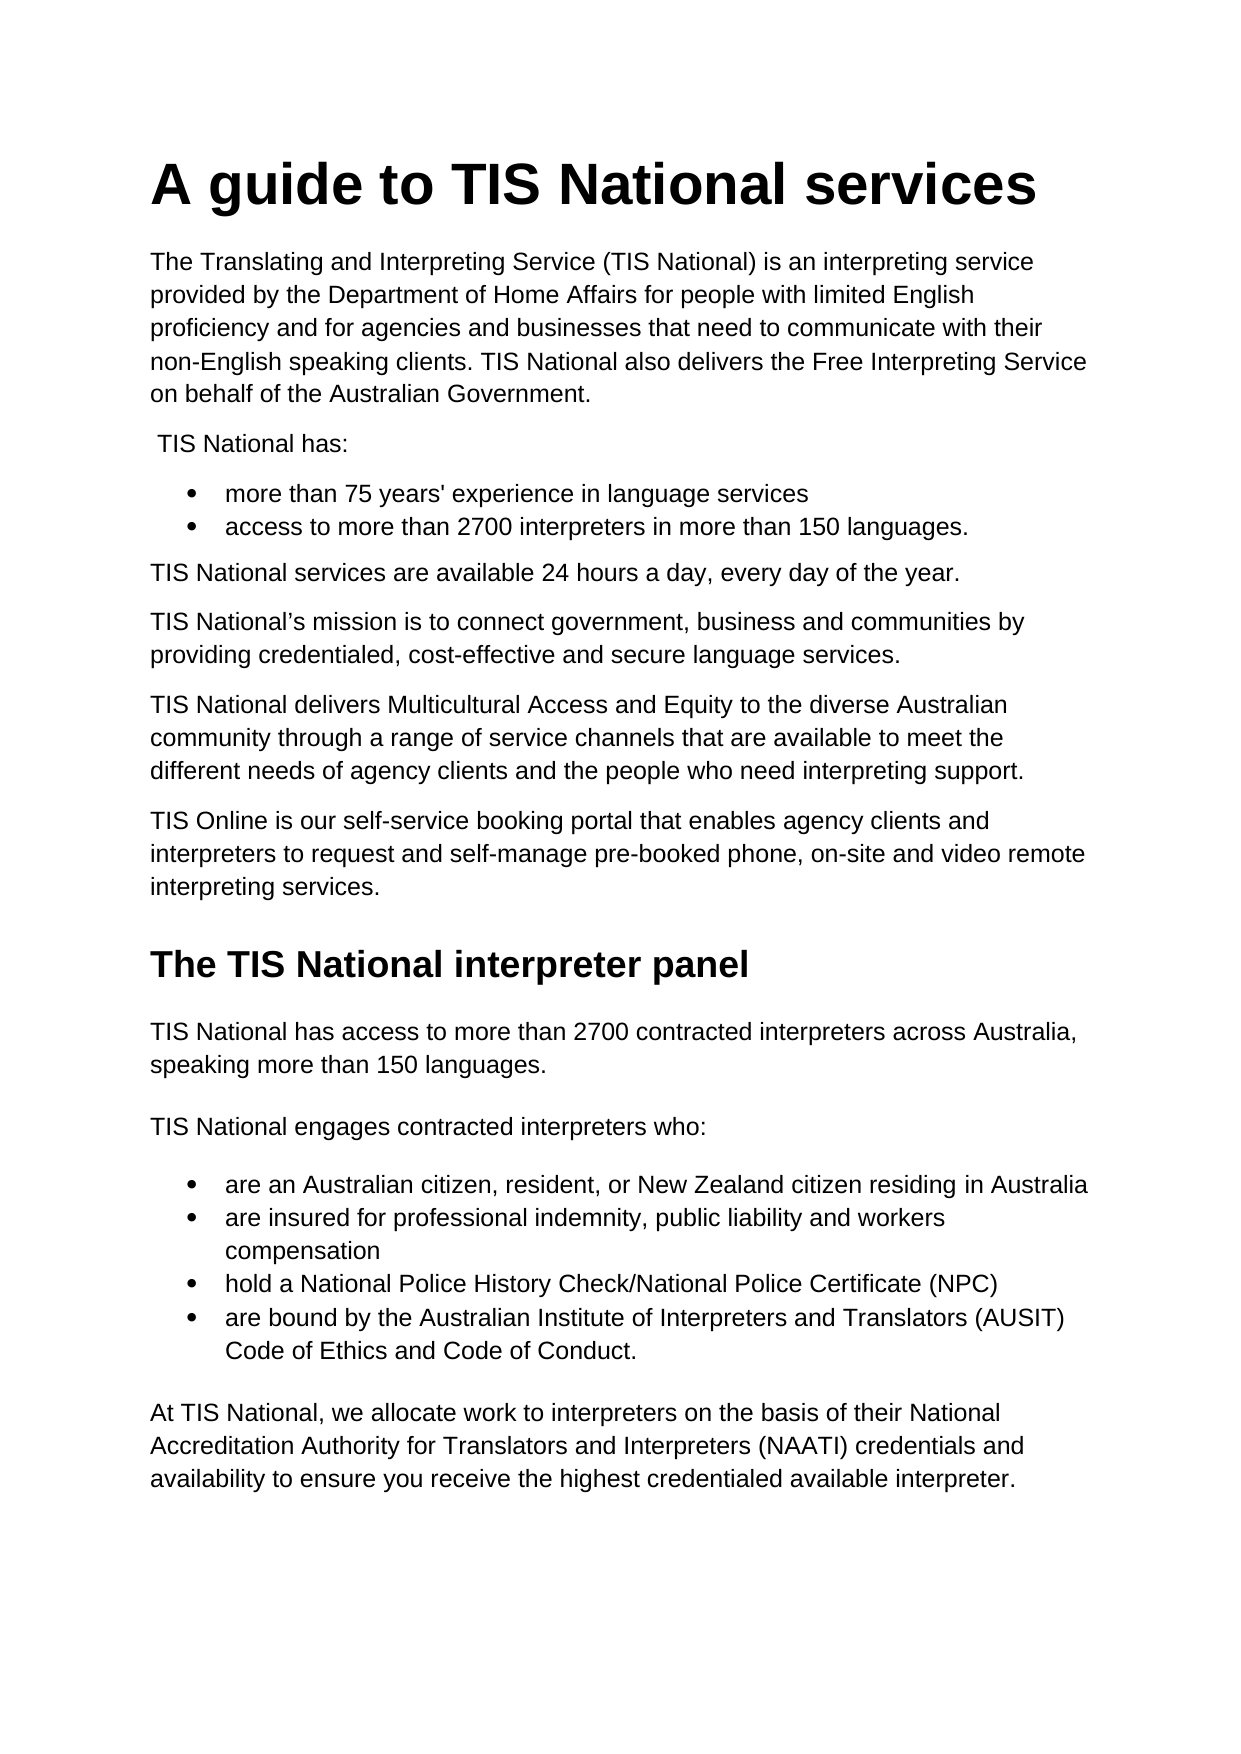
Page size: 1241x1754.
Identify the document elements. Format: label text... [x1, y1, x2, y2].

text TIS National has: [150, 429, 1090, 458]
subtitle TIS National engages contracted interpreters who: [150, 1112, 1090, 1141]
text The Translating and Interpreting Service (TIS National) is an interpreting service provided by the Department of Home Affairs for people with limited English proficiency and for agencies and businesses that need to communicate with their non-English speaking clients. TIS National also delivers the Free Interpreting Service on behalf of the Australian Government. [150, 247, 1090, 408]
list are insured for professional indemnity, public liability and workers compensation [187, 1203, 1090, 1265]
text TIS Online is our self-service booking portal that enables agency clients and interpreters to request and self-manage pre-booked phone, on-site and video remote interpreting services. [150, 806, 1090, 901]
text TIS National delivers Multicultural Access and Equity to the diverse Australian community through a range of service channels that are available to meet the different needs of agency clients and the people who need interpreting support. [150, 690, 1090, 785]
list hold a National Police History Check/National Police Certificate (NPC) [187, 1269, 1090, 1298]
subtitle A guide to TIS National services [150, 150, 1090, 217]
list are bound by the Australian Institute of Interpreters and Translators (AUSIT) Code of Ethics and Code of Conduct. [187, 1302, 1090, 1364]
text TIS National services are available 24 hours a day, every day of the year. [150, 558, 1090, 586]
list are an Australian citizen, resident, or New Zealand citizen residing in Australia [187, 1170, 1090, 1199]
subtitle The TIS National interpreter panel [150, 942, 1090, 985]
text TIS National’s mission is to connect government, business and communities by providing credentialed, cost-effective and secure language services. [150, 607, 1090, 669]
text At TIS National, we allocate work to interpreters on the basis of their National Accreditation Authority for Translators and Interpreters (NAATI) credentials and availability to ensure you receive the highest credentialed available interpreter. [150, 1398, 1090, 1493]
list access to more than 2700 interpreters in more than 150 languages. [187, 512, 1090, 541]
list more than 75 years' experience in language services [187, 479, 1090, 508]
text TIS National has access to more than 2700 contracted interpreters across Australia, speaking more than 150 languages. [150, 1017, 1090, 1079]
